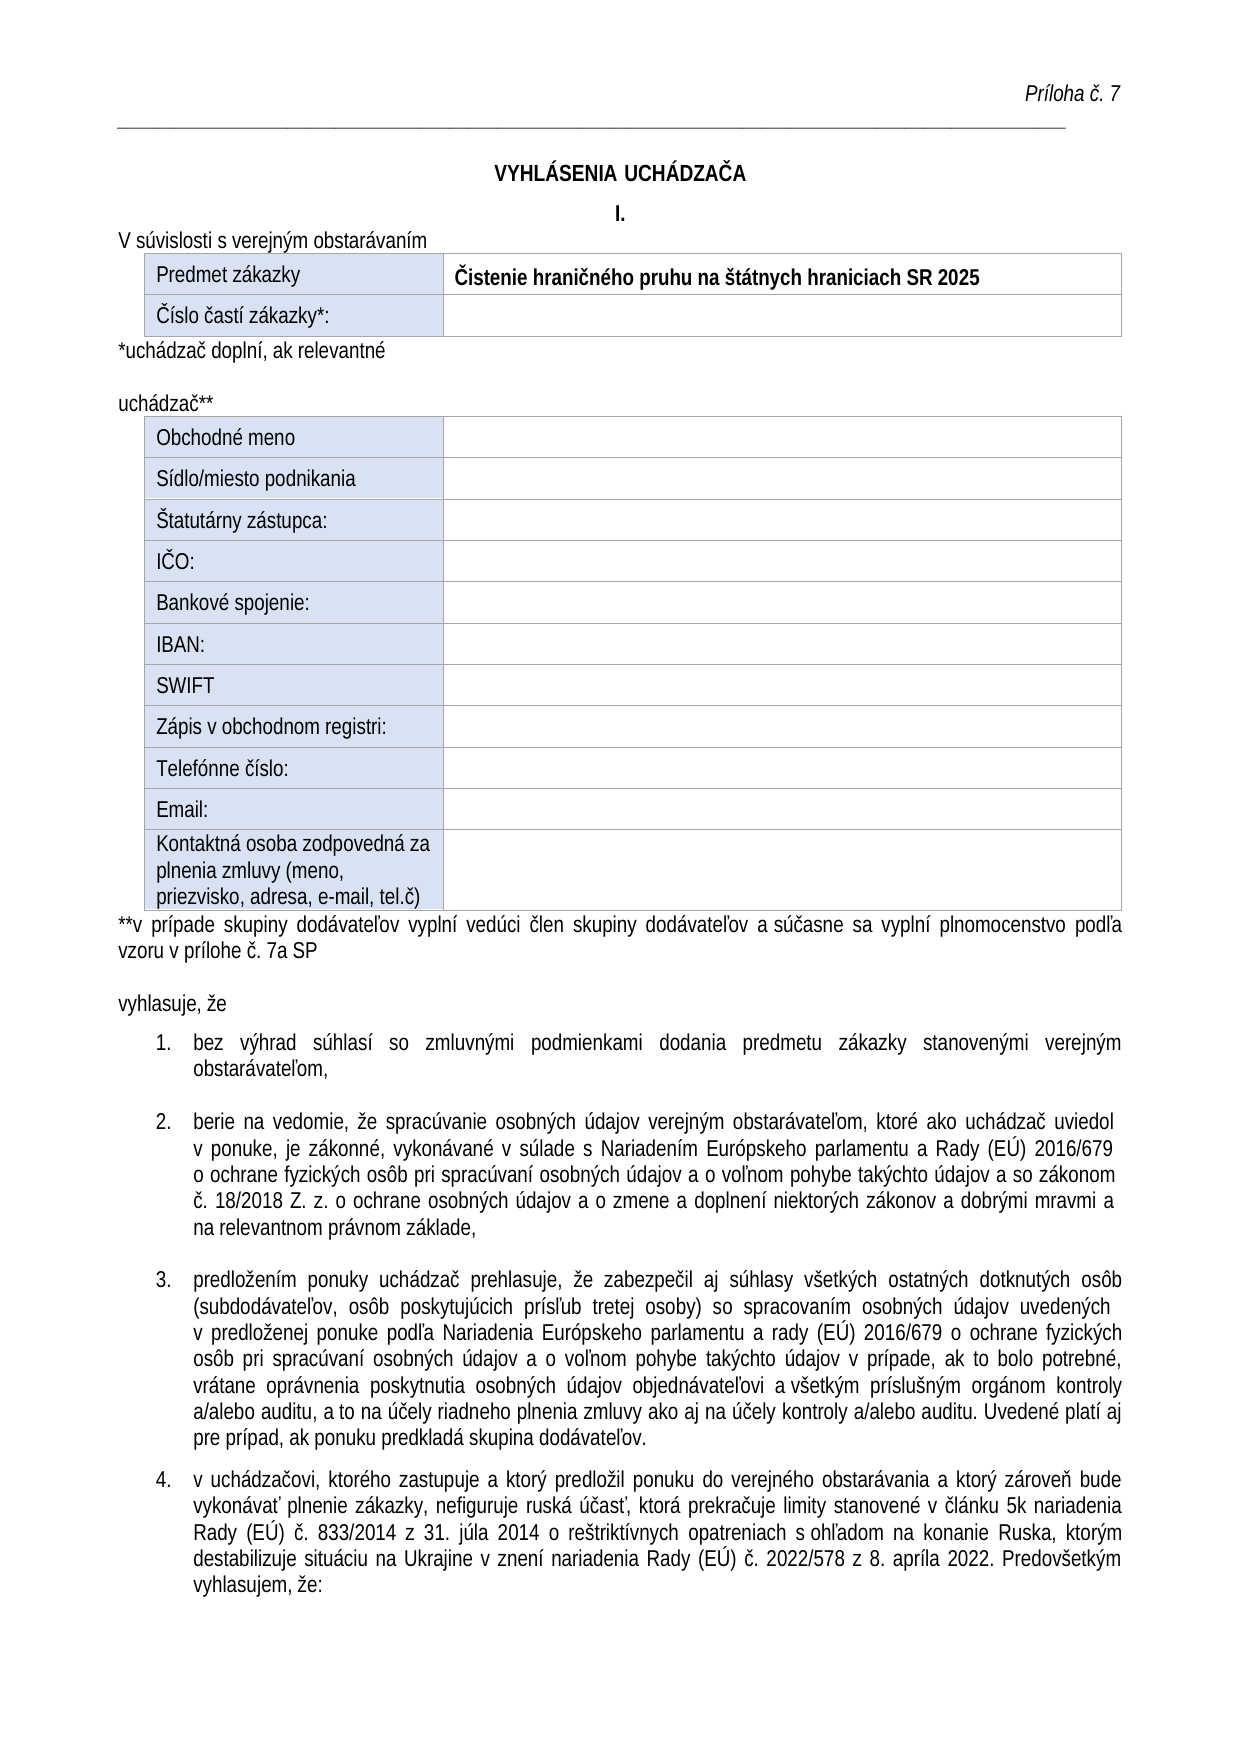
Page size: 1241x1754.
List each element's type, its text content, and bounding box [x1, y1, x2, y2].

list predložením ponuky uchádzač prehlasuje, že zabezpečil aj súhlasy všetkých ostatných dotknutých osôb (subdodávateľov, osôb poskytujúcich prísľub tretej osoby) so spracovaním osobných údajov uvedených v predloženej ponuke podľa Nariadenia Európskeho parlamentu a rady (EÚ) 2016/679 o ochrane fyzických osôb pri spracúvaní osobných údajov a o voľnom pohybe takýchto údajov v prípade, ak to bolo potrebné, vrátane oprávnenia poskytnutia osobných údajov objednávateľovi a všetkým príslušným orgánom kontroly a/alebo auditu, a to na účely riadneho plnenia zmluvy ako aj na účely kontroly a/alebo auditu. Uvedené platí aj pre prípad, ak ponuku predkladá skupina dodávateľov. [156, 1266, 1122, 1451]
table_cell [444, 541, 1121, 581]
table_header [444, 417, 1121, 457]
list v uchádzačovi, ktorého zastupuje a ktorý predložil ponuku do verejného obstarávania a ktorý zároveň bude vykonávať plnenie zákazky, nefiguruje ruská účasť, ktorá prekračuje limity stanovené v článku 5k nariadenia Rady (EÚ) č. 833/2014 z 31. júla 2014 o reštriktívnych opatreniach s ohľadom na konanie Ruska, ktorým destabilizuje situáciu na Ukrajine v znení nariadenia Rady (EÚ) č. 2022/578 z 8. apríla 2022. Predovšetkým vyhlasujem, že: [156, 1466, 1122, 1597]
table_cell Štatutárny zástupca: [145, 500, 443, 540]
table_header Obchodné meno [145, 417, 443, 457]
table_cell IBAN: [145, 624, 443, 664]
table_cell [444, 582, 1121, 623]
table_header Predmet zákazky [145, 254, 443, 294]
table_cell Email: [145, 789, 443, 829]
table_cell [444, 624, 1121, 664]
table_cell Bankové spojenie: [145, 582, 443, 623]
text uchádzač** [118, 389, 1122, 416]
list berie na vedomie, že spracúvanie osobných údajov verejným obstarávateľom, ktoré ako uchádzač uviedol v ponuke, je zákonné, vykonávané v súlade s Nariadením Európskeho parlamentu a Rady (EÚ) 2016/679 o ochrane fyzických osôb pri spracúvaní osobných údajov a o voľnom pohybe takýchto údajov a so zákonom č. 18/2018 Z. z. o ochrane osobných údajov a o zmene a doplnení niektorých zákonov a dobrými mravmi a na relevantnom právnom základe, [156, 1108, 1122, 1240]
text *uchádzač doplní, ak relevantné [118, 337, 1122, 363]
subtitle vyhlásenia uchádzača [118, 154, 1122, 188]
table_cell [444, 830, 1121, 909]
table_cell [444, 748, 1121, 788]
table_cell SWIFT [145, 665, 443, 705]
table_cell [444, 500, 1121, 540]
table_cell Zápis v obchodnom registri: [145, 706, 443, 747]
table_cell [444, 665, 1121, 705]
text I. [118, 200, 1122, 227]
table_cell Číslo častí zákazky*: [145, 295, 443, 336]
table_cell [444, 706, 1121, 747]
table_cell IČO: [145, 541, 443, 581]
text vyhlasuje, že [118, 989, 1122, 1016]
table_cell Sídlo/miesto podnikania [145, 458, 443, 498]
table_cell Telefónne číslo: [145, 748, 443, 788]
table_cell [444, 295, 1121, 336]
text V súvislosti s verejným obstarávaním [118, 227, 1122, 253]
table_header Čistenie hraničného pruhu na štátnych hraniciach SR 2025 [444, 254, 1121, 294]
table_cell Kontaktná osoba zodpovedná za plnenia zmluvy (meno, priezvisko, adresa, e-mail, tel.č) [145, 830, 443, 909]
list bez výhrad súhlasí so zmluvnými podmienkami dodania predmetu zákazky stanovenými verejným obstarávateľom, [156, 1029, 1122, 1082]
table_cell [444, 458, 1121, 498]
text **v prípade skupiny dodávateľov vyplní vedúci člen skupiny dodávateľov a súčasne sa vyplní plnomocenstvo podľa vzoru v prílohe č. 7a SP [118, 911, 1122, 963]
table_cell [444, 789, 1121, 829]
